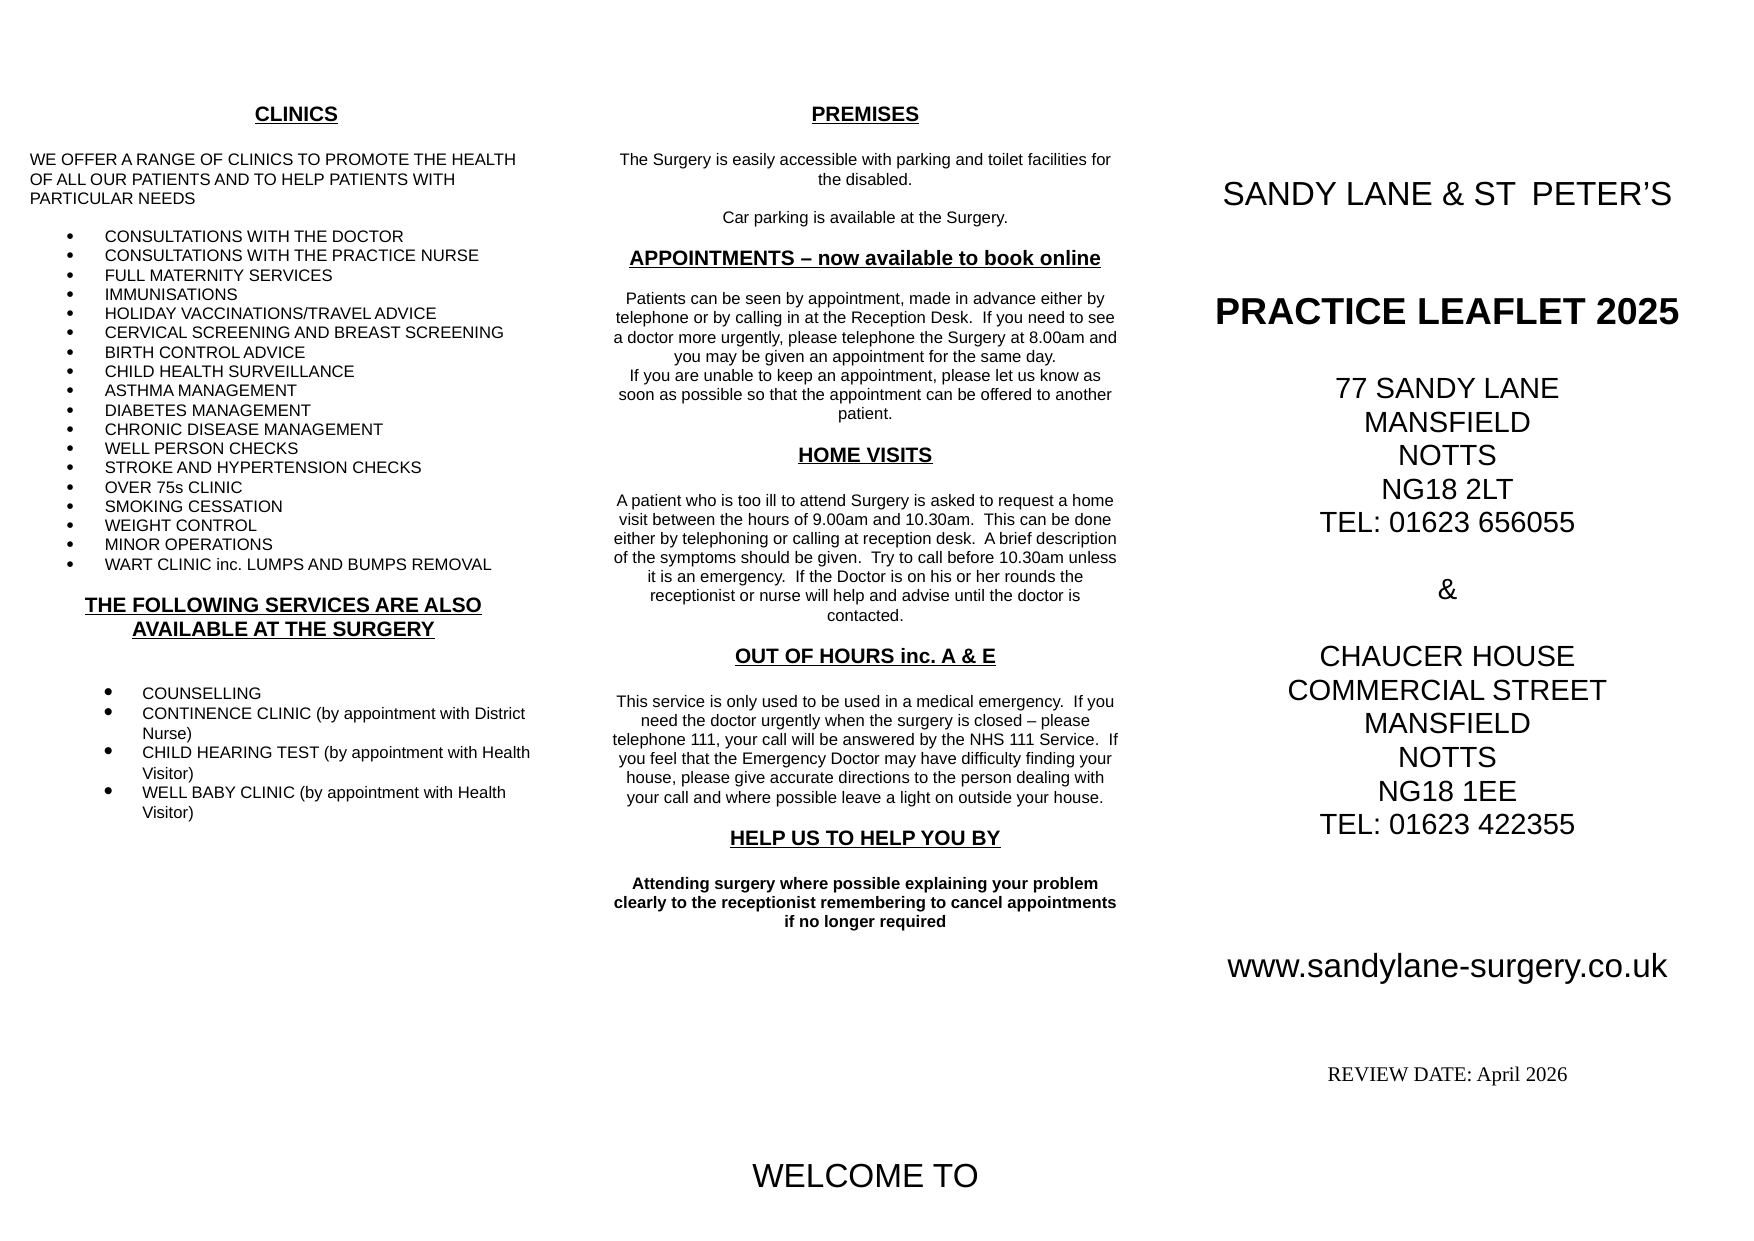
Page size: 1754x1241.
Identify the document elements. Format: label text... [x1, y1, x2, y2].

list BIRTH CONTROL ADVICE [67, 342, 537, 362]
text & [1194, 572, 1701, 606]
list CONTINENCE CLINIC (by appointment with District Nurse) [104, 704, 537, 743]
list CHRONIC DISEASE MANAGEMENT [67, 419, 537, 439]
text NOTTS [1194, 438, 1701, 472]
list SMOKING CESSATION [67, 497, 537, 516]
text Car parking is available at the Surgery. [612, 208, 1119, 227]
list OVER 75s CLINIC [67, 477, 537, 497]
list WART CLINIC inc. LUMPS AND BUMPS REMOVAL [67, 554, 537, 574]
text PRACTICE LEAFLET 2025 [1194, 289, 1701, 333]
text COMMERCIAL STREET [1194, 673, 1701, 707]
text NG18 2LT [1194, 472, 1701, 505]
list FULL MATERNITY SERVICES [67, 265, 537, 285]
text NG18 1EE [1194, 774, 1701, 807]
list CONSULTATIONS WITH THE PRACTICE NURSE [67, 246, 537, 265]
text TEL: 01623 422355 [1194, 807, 1701, 841]
list MINOR OPERATIONS [67, 535, 537, 554]
text SANDY LANE & ST PETER’S [1194, 174, 1701, 213]
text MANSFIELD [1194, 707, 1701, 740]
list HOLIDAY VACCINATIONS/TRAVEL ADVICE [67, 304, 537, 323]
list STROKE AND HYPERTENSION CHECKS [67, 458, 537, 477]
list CONSULTATIONS WITH THE DOCTOR [67, 227, 537, 246]
text REVIEW DATE: April 2026REPEAT PRESCRIPTIONS – now available to order online [1194, 1062, 1701, 1086]
list WEIGHT CONTROL [67, 516, 537, 535]
list IMMUNISATIONS [67, 285, 537, 304]
text CLINICS [29, 102, 537, 126]
list DIABETES MANAGEMENT [67, 400, 537, 419]
text TEL: 01623 656055 [1194, 505, 1701, 539]
list ASTHMA MANAGEMENT [67, 381, 537, 400]
list CHILD HEARING TEST (by appointment with Health Visitor) [104, 743, 537, 783]
text MANSFIELD [1194, 405, 1701, 438]
text WE OFFER A RANGE OF CLINICS TO PROMOTE THE HEALTH OF ALL OUR PATIENTS AND TO HELP PATIENTS WITH PARTICULAR NEEDS [29, 150, 537, 208]
text NOTTS [1194, 740, 1701, 774]
list WELL BABY CLINIC (by appointment with Health Visitor) [104, 783, 537, 822]
list COUNSELLING [104, 684, 537, 704]
text 77 SANDY LANE [1194, 371, 1701, 405]
subtitle HELP US TO HELP YOU BY [612, 826, 1119, 850]
text This service is only used to be used in a medical emergency. If you need the doctor urgently when the surgery is closed – please telephone 111, your call will be answered by the NHS 111 Service. If you feel that the Emergency Doctor may have difficulty finding your house, please give accurate directions to the person dealing with your call and where possible leave a light on outside your house. [612, 692, 1119, 807]
text A patient who is too ill to attend Surgery is asked to request a home visit between the hours of 9.00am and 10.30am. This can be done either by telephoning or calling at reception desk. A brief description of the symptoms should be given. Try to call before 10.30am unless it is an emergency. If the Doctor is on his or her rounds the receptionist or nurse will help and advise until the doctor is contacted. [612, 490, 1119, 624]
text THE FOLLOWING SERVICES ARE ALSO AVAILABLE AT THE SURGERY [29, 593, 537, 641]
text Patients can be seen by appointment, made in advance either by telephone or by calling in at the Reception Desk. If you need to see a doctor more urgently, please telephone the Surgery at 8.00am and you may be given an appointment for the same day. [612, 289, 1119, 366]
text WELCOME TO [612, 1156, 1119, 1195]
subtitle OUT OF HOURS inc. A & E [612, 644, 1119, 668]
text CHAUCER HOUSE [1194, 639, 1701, 673]
text www.sandylane-surgery.co.uk [1194, 946, 1701, 985]
subtitle PREMISES [612, 102, 1119, 126]
text Attending surgery where possible explaining your problem clearly to the receptionist remembering to cancel appointments if no longer required [612, 874, 1119, 931]
text The Surgery is easily accessible with parking and toilet facilities for the disabled. [612, 150, 1119, 188]
text If you are unable to keep an appointment, please let us know as soon as possible so that the appointment can be offered to another patient. [612, 366, 1119, 423]
list CERVICAL SCREENING AND BREAST SCREENING [67, 323, 537, 342]
list CHILD HEALTH SURVEILLANCE [67, 362, 537, 381]
subtitle HOME VISITS [612, 442, 1119, 466]
subtitle APPOINTMENTS – now available to book online [612, 246, 1119, 270]
list WELL PERSON CHECKS [67, 439, 537, 458]
